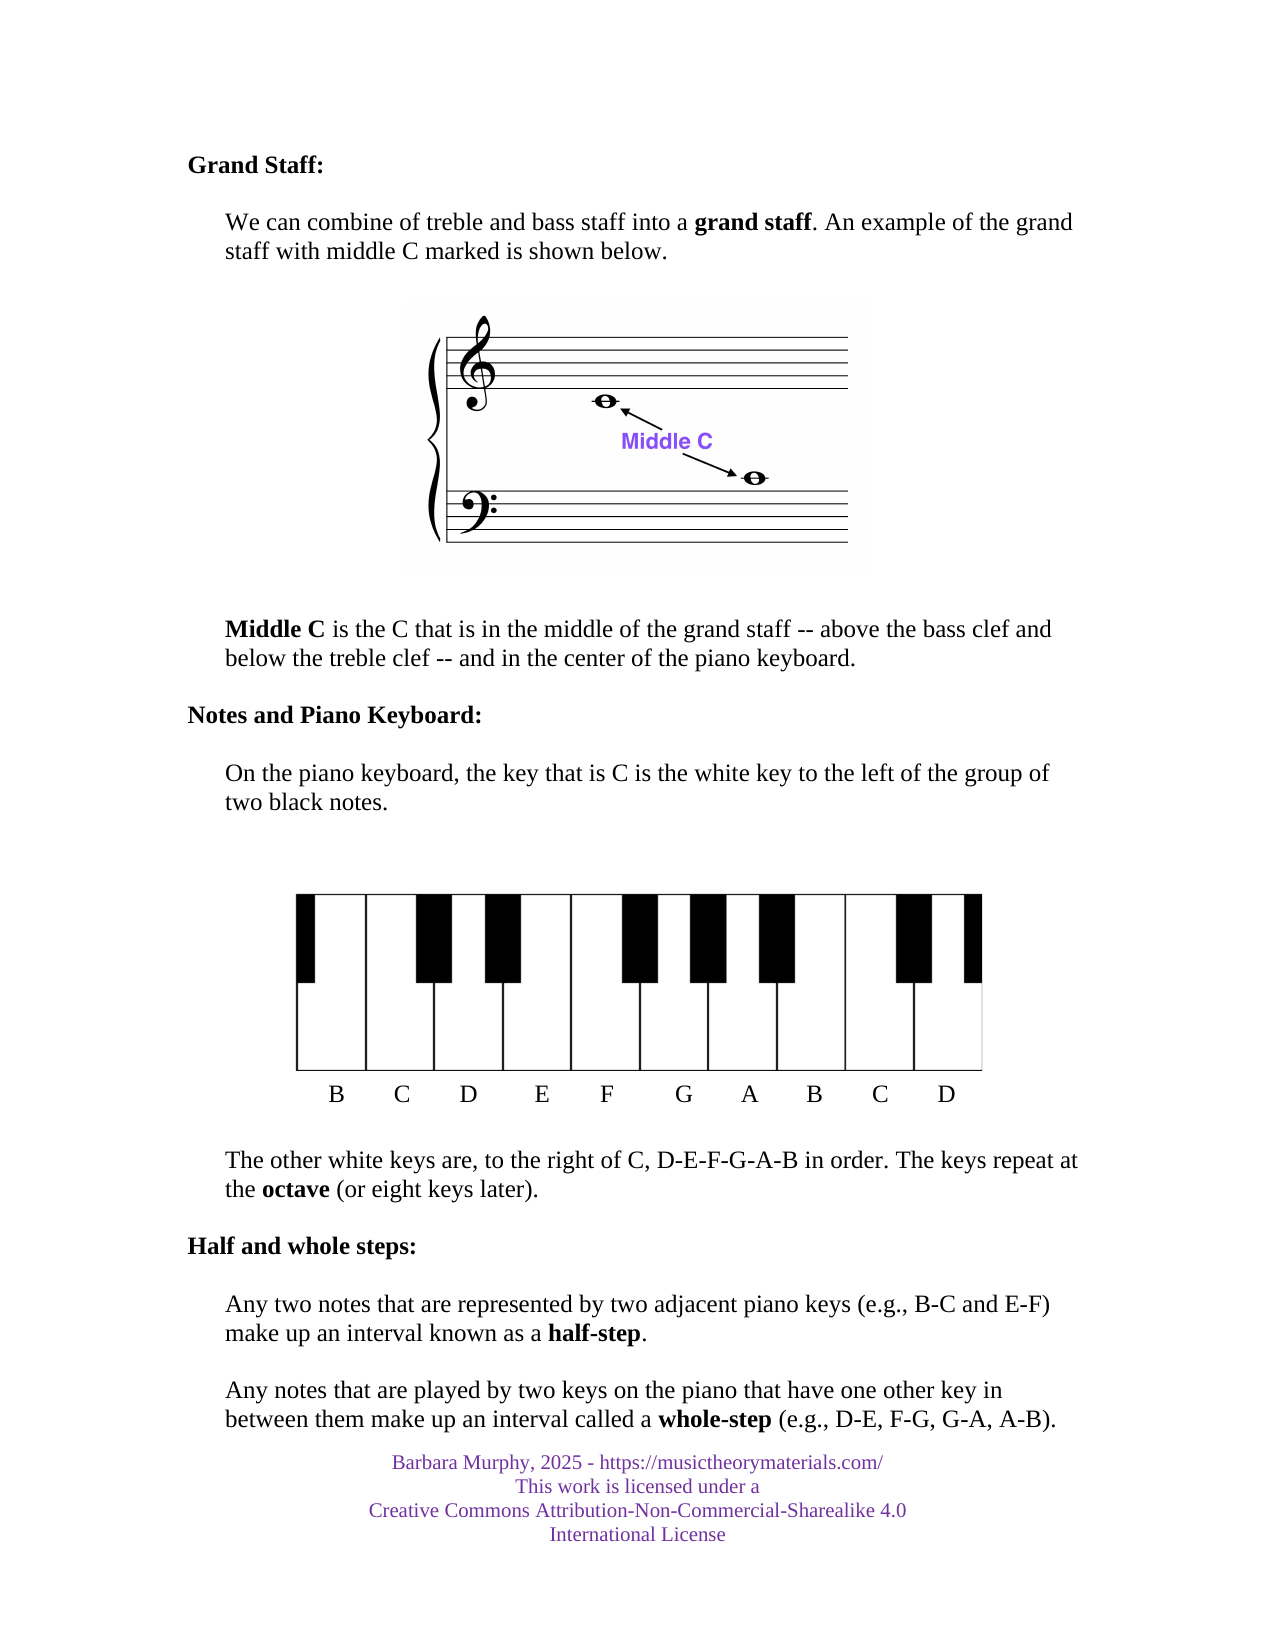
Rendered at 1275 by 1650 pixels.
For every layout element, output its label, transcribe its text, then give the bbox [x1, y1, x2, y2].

text We can combine of treble and bass staff into a grand staff. An example of the grand staff with middle C marked is shown below. [225, 207, 1087, 265]
text On the piano keyboard, the key that is C is the white key to the left of the group of two black notes. [225, 758, 1087, 815]
text Any notes that are played by two keys on the piano that have one other key in between them make up an interval called a whole-step (e.g., D-E, F-G, G-A, A-B). [225, 1375, 1087, 1433]
text B C D E F G A B C D [187, 1070, 1087, 1108]
text Notes and Piano Keyboard: [187, 700, 1087, 729]
text Any two notes that are represented by two adjacent piano keys (e.g., B-C and E-F) make up an interval known as a half-step. [225, 1289, 1087, 1346]
text Half and whole steps: [187, 1231, 1087, 1260]
picture [405, 302, 870, 577]
text Grand Staff: [187, 150, 1087, 179]
text Middle C is the C that is in the middle of the grand staff -- above the bass clef and below the treble clef -- and in the center of the piano keyboard. [225, 614, 1087, 672]
picture [292, 890, 983, 1071]
text The other white keys are, to the right of C, D-E-F-G-A-B in order. The keys repeat at the octave (or eight keys later). [225, 1145, 1087, 1203]
